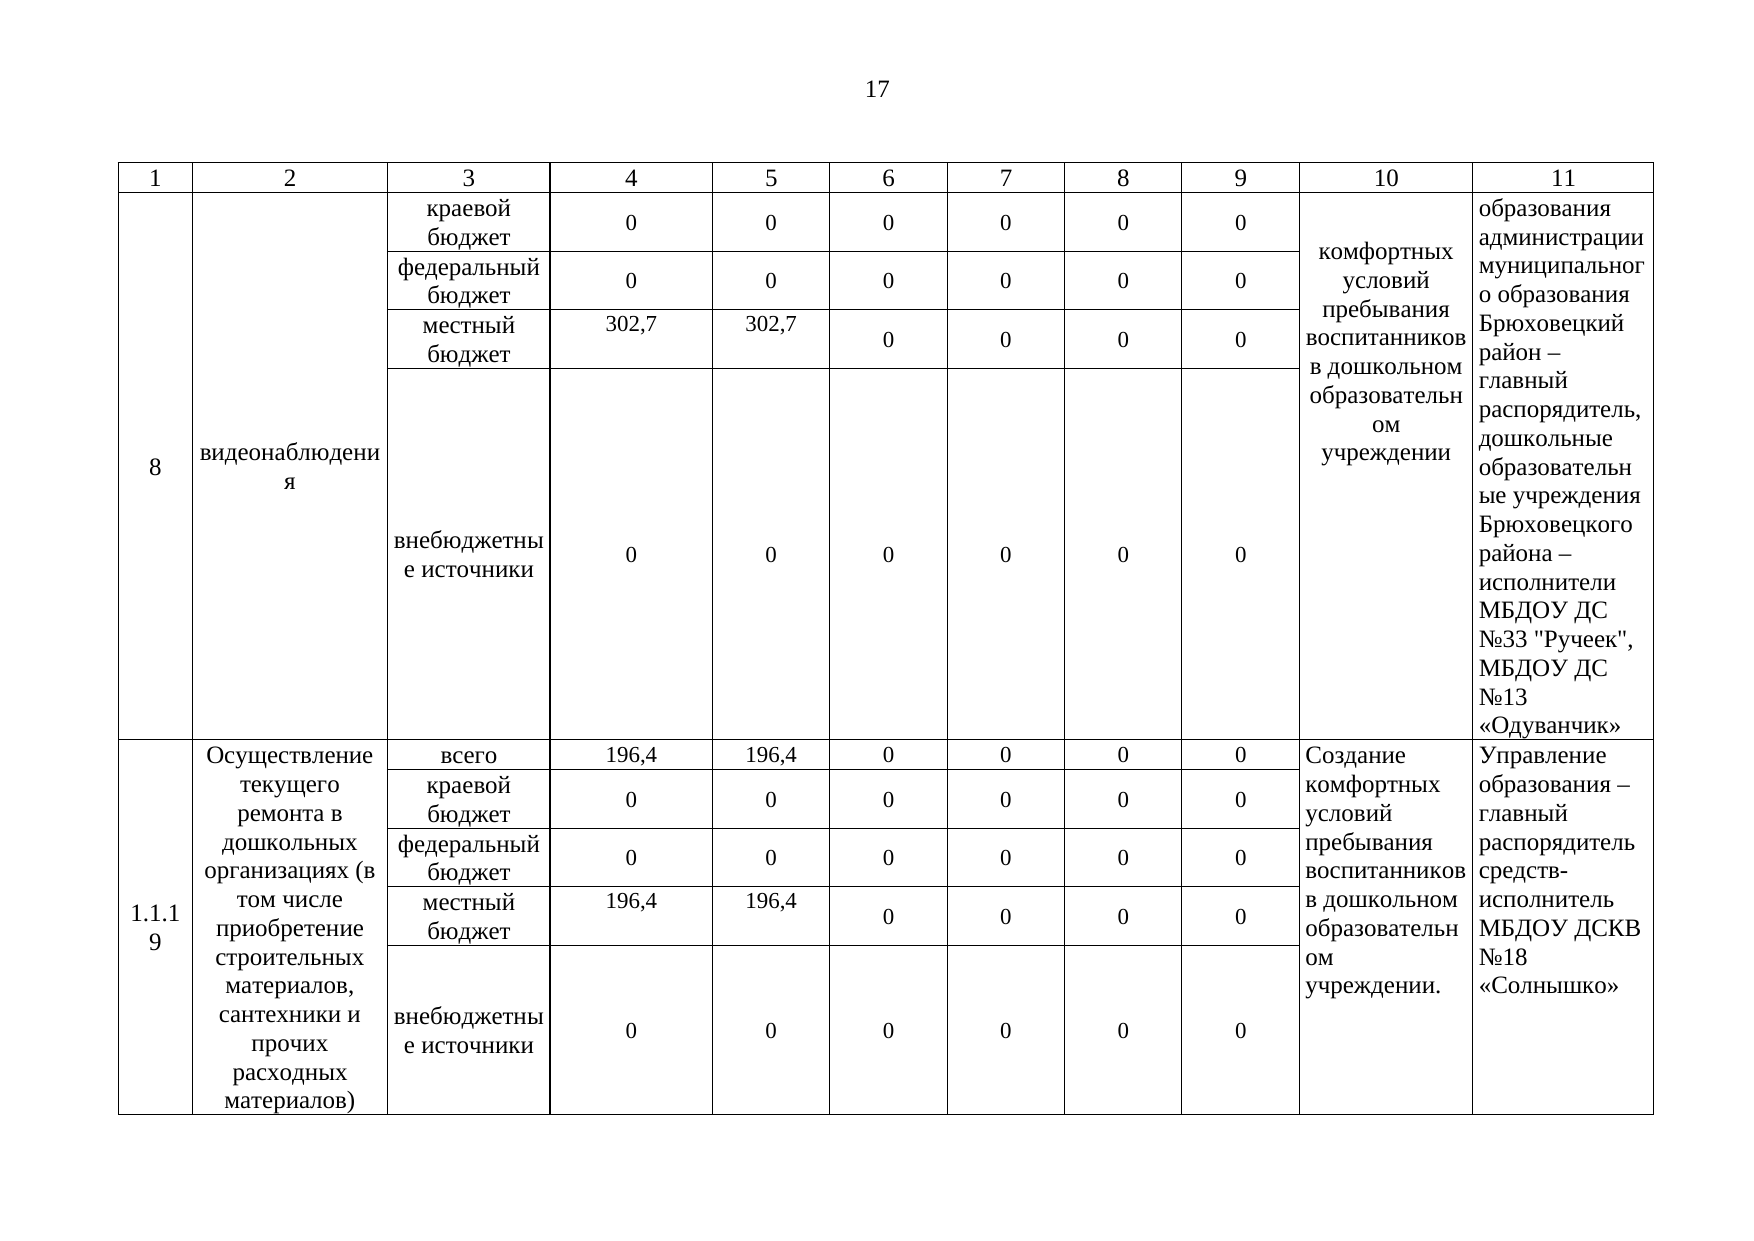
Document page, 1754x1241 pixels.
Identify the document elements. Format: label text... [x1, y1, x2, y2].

table_cell Создание комфортных условий пребывания воспитанников в дошкольном образовательном учреждении. [1300, 740, 1472, 1114]
table_cell Замена системы видеонаблюдения [193, 193, 387, 739]
table_cell 196,4 [551, 740, 712, 769]
table_cell 0 [948, 252, 1064, 309]
table_cell 0 [1182, 770, 1299, 828]
table_cell федеральный бюджет [388, 252, 549, 309]
table_header 9 [1182, 163, 1299, 192]
table_cell 0 [1182, 193, 1299, 251]
table_header 7 [948, 163, 1064, 192]
table_cell 0 [948, 770, 1064, 828]
table_cell 0 [713, 193, 829, 251]
table_cell 0 [1065, 829, 1181, 886]
table_header 3 [388, 163, 549, 192]
table_header 2 [193, 163, 387, 192]
table_cell краевой бюджет [388, 770, 549, 828]
table_cell 0 [948, 310, 1064, 368]
table_cell 0 [713, 252, 829, 309]
table_cell 196,4 [551, 887, 712, 945]
table_header 11 [1473, 163, 1653, 192]
table_cell 0 [1182, 310, 1299, 368]
table_cell 0 [948, 887, 1064, 945]
table_cell 0 [948, 740, 1064, 769]
table_cell 0 [713, 770, 829, 828]
table_cell 0 [1065, 770, 1181, 828]
table_cell 0 [1065, 946, 1181, 1114]
table_cell 196,4 [713, 887, 829, 945]
table_cell 0 [551, 369, 712, 739]
table_cell 0 [1182, 829, 1299, 886]
table_cell 0 [830, 369, 947, 739]
table_header 10 [1300, 163, 1472, 192]
table_cell 0 [830, 887, 947, 945]
table_cell 1.1.19 [119, 740, 192, 1114]
table_cell 0 [551, 193, 712, 251]
table_header 5 [713, 163, 829, 192]
table_header 6 [830, 163, 947, 192]
table_cell 0 [948, 193, 1064, 251]
table_cell 0 [830, 310, 947, 368]
table_cell 0 [1065, 310, 1181, 368]
table_cell 0 [948, 369, 1064, 739]
table_cell 0 [1065, 887, 1181, 945]
table_cell 0 [1065, 740, 1181, 769]
table_cell 0 [551, 770, 712, 828]
table_cell 0 [1182, 887, 1299, 945]
table_cell местный бюджет [388, 310, 549, 368]
table_cell всего [388, 740, 549, 769]
table_cell Управление образования – главный распорядитель средств- исполнитель МБДОУ ДСКВ №18 «Солнышко» [1473, 740, 1653, 1114]
table_cell местный бюджет [388, 887, 549, 945]
table_cell 0 [948, 829, 1064, 886]
table_header 4 [551, 163, 712, 192]
table_header 8 [1065, 163, 1181, 192]
table_cell 0 [713, 946, 829, 1114]
table_cell 0 [830, 946, 947, 1114]
table_cell 0 [830, 193, 947, 251]
table_cell 1.1.18 [119, 193, 192, 739]
table_cell внебюджетные источники [388, 369, 549, 739]
table_cell 302,7 [551, 310, 712, 368]
table_cell 0 [1182, 946, 1299, 1114]
table_cell 0 [830, 829, 947, 886]
table_cell 196,4 [713, 740, 829, 769]
table_cell 0 [830, 252, 947, 309]
table_cell 0 [1182, 369, 1299, 739]
table_cell 302,7 [713, 310, 829, 368]
table_cell внебюджетные источники [388, 946, 549, 1114]
table_cell 0 [713, 369, 829, 739]
table_cell 0 [551, 946, 712, 1114]
table_cell 0 [830, 770, 947, 828]
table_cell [1473, 193, 1653, 739]
table_cell 0 [830, 740, 947, 769]
table_header 1 [119, 163, 192, 192]
table_cell 0 [1182, 740, 1299, 769]
table_cell Осуществление текущего ремонта в дошкольных организациях (в том числе приобретение строительных материалов, сантехники и прочих расходных материалов) [193, 740, 387, 1114]
table_cell 0 [1182, 252, 1299, 309]
table_cell 0 [1065, 193, 1181, 251]
table_cell 0 [1065, 369, 1181, 739]
table_cell краевой бюджет [388, 193, 549, 251]
table_cell 0 [1065, 252, 1181, 309]
table_cell 0 [948, 946, 1064, 1114]
table_cell 0 [551, 252, 712, 309]
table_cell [1300, 193, 1472, 739]
table_cell 0 [551, 829, 712, 886]
table_cell 0 [713, 829, 829, 886]
table_cell федеральный бюджет [388, 829, 549, 886]
